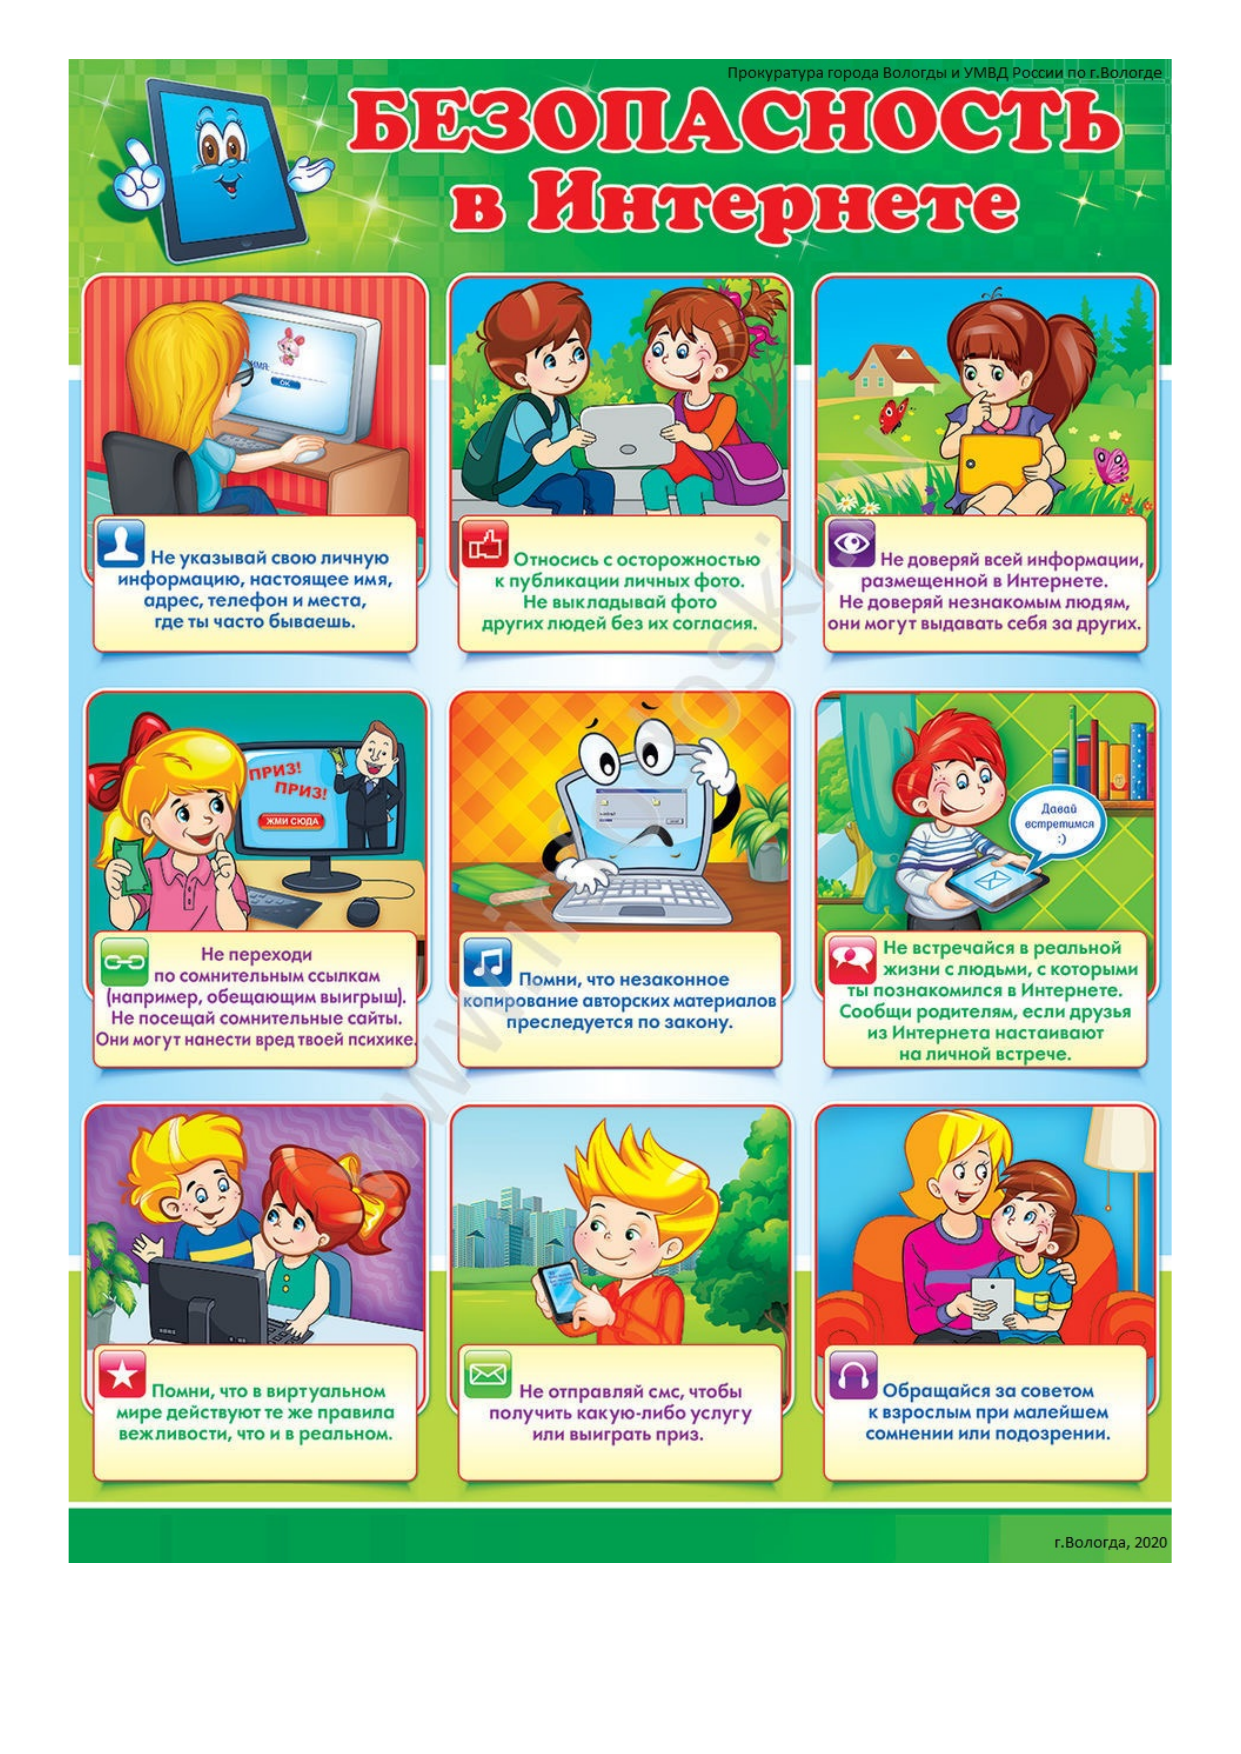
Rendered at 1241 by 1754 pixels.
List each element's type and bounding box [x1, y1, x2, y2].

picture [68, 59, 1172, 1563]
